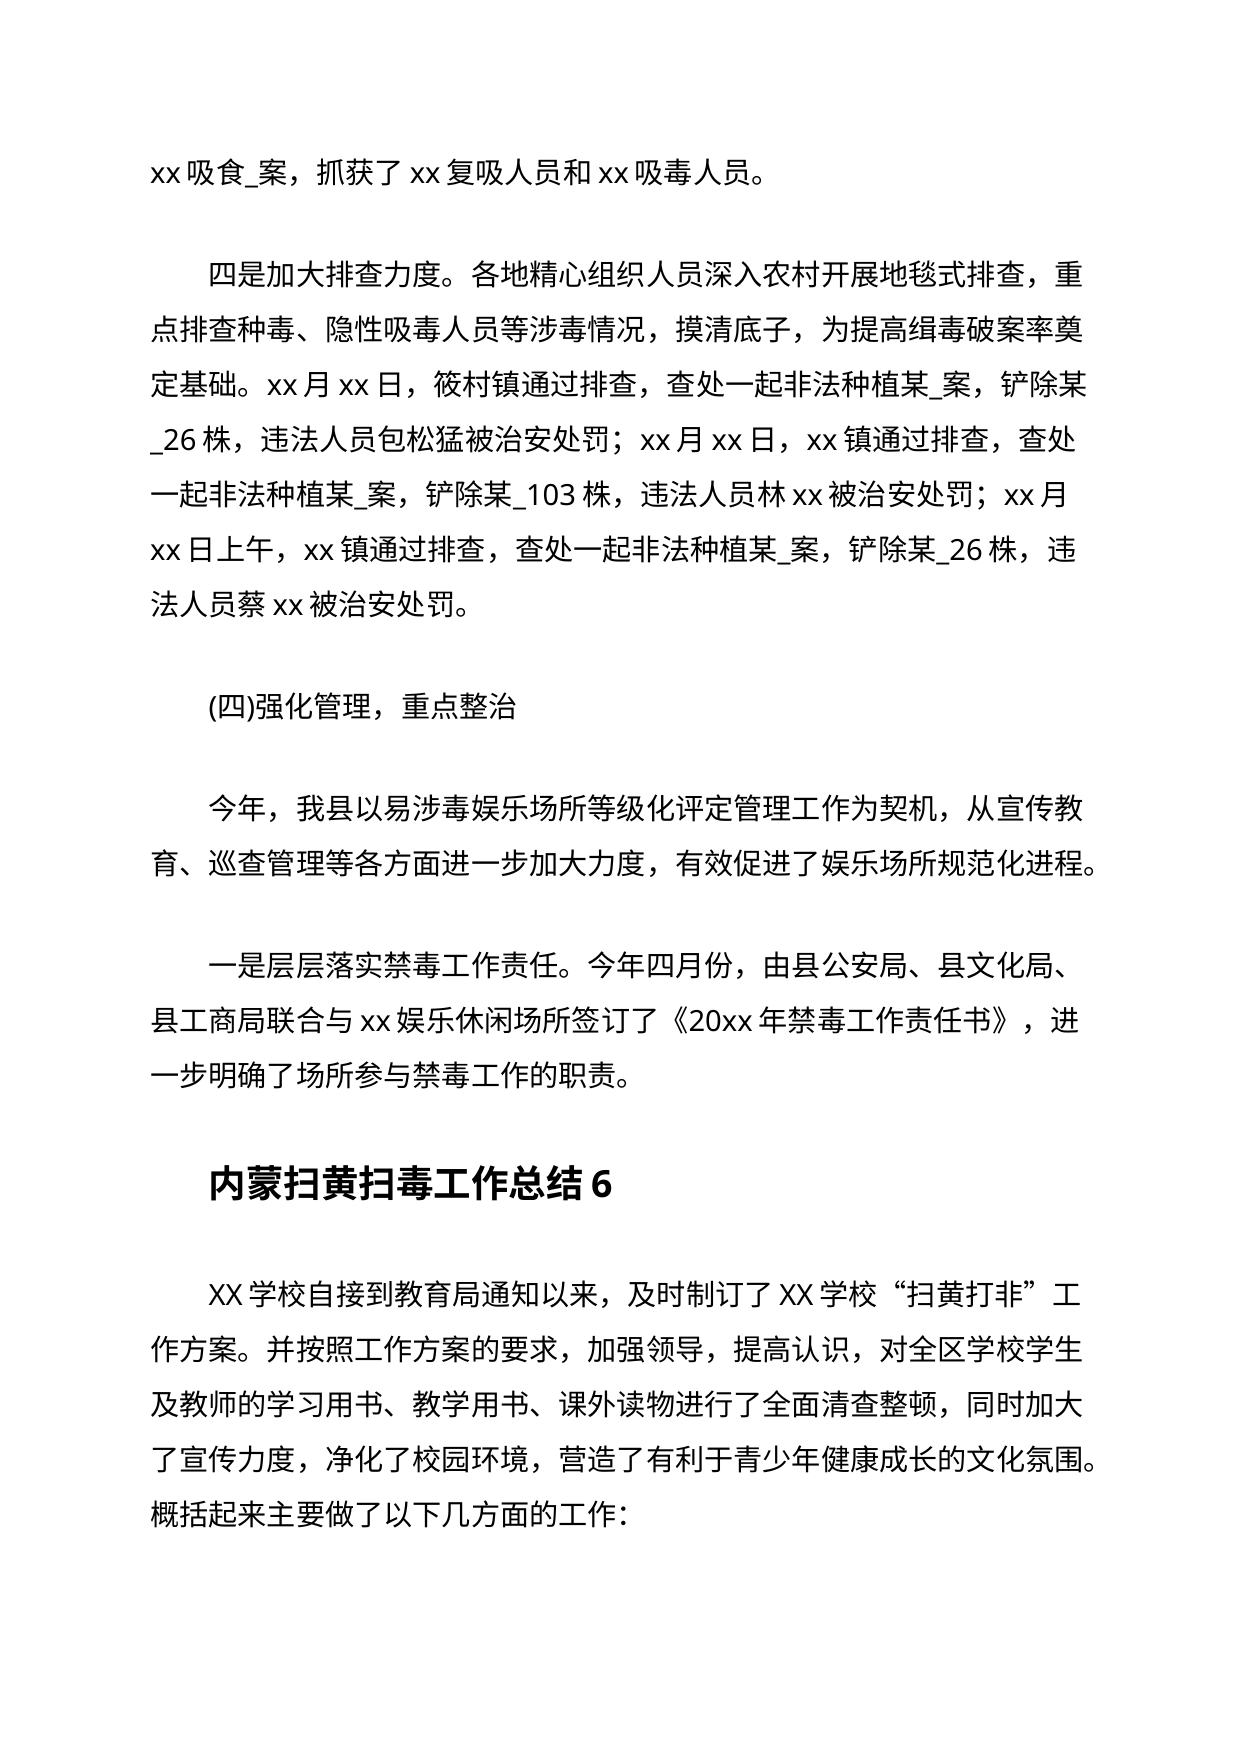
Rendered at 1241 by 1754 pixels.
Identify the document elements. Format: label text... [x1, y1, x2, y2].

text 一是层层落实禁毒工作责任。今年四月份，由县公安局、县文化局、县工商局联合与xx娱乐休闲场所签订了《20xx年禁毒工作责任书》，进一步明确了场所参与禁毒工作的职责。 [150, 942, 1090, 1094]
text 内蒙扫黄扫毒工作总结6 [150, 1154, 1090, 1208]
text XX学校自接到教育局通知以来，及时制订了XX学校“扫黄打非”工作方案。并按照工作方案的要求，加强领导，提高认识，对全区学校学生及教师的学习用书、教学用书、课外读物进行了全面清查整顿，同时加大了宣传力度，净化了校园环境，营造了有利于青少年健康成长的文化氛围。概括起来主要做了以下几方面的工作： [150, 1272, 1090, 1534]
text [150, 150, 1090, 192]
text 今年，我县以易涉毒娱乐场所等级化评定管理工作为契机，从宣传教育、巡查管理等各方面进一步加大力度，有效促进了娱乐场所规范化进程。 [150, 786, 1090, 883]
text (四)强化管理，重点整治 [150, 684, 1090, 726]
text 四是加大排查力度。各地精心组织人员深入农村开展地毯式排查，重点排查种毒、隐性吸毒人员等涉毒情况，摸清底子，为提高缉毒破案率奠定基础。xx月xx日，筱村镇通过排查，查处一起非法种植某_案，铲除某_26株，违法人员包松猛被治安处罚；xx月xx日，xx镇通过排查，查处一起非法种植某_案，铲除某_103株，违法人员林xx被治安处罚；xx月xx日上午，xx镇通过排查，查处一起非法种植某_案，铲除某_26株，违法人员蔡xx被治安处罚。 [150, 252, 1090, 624]
